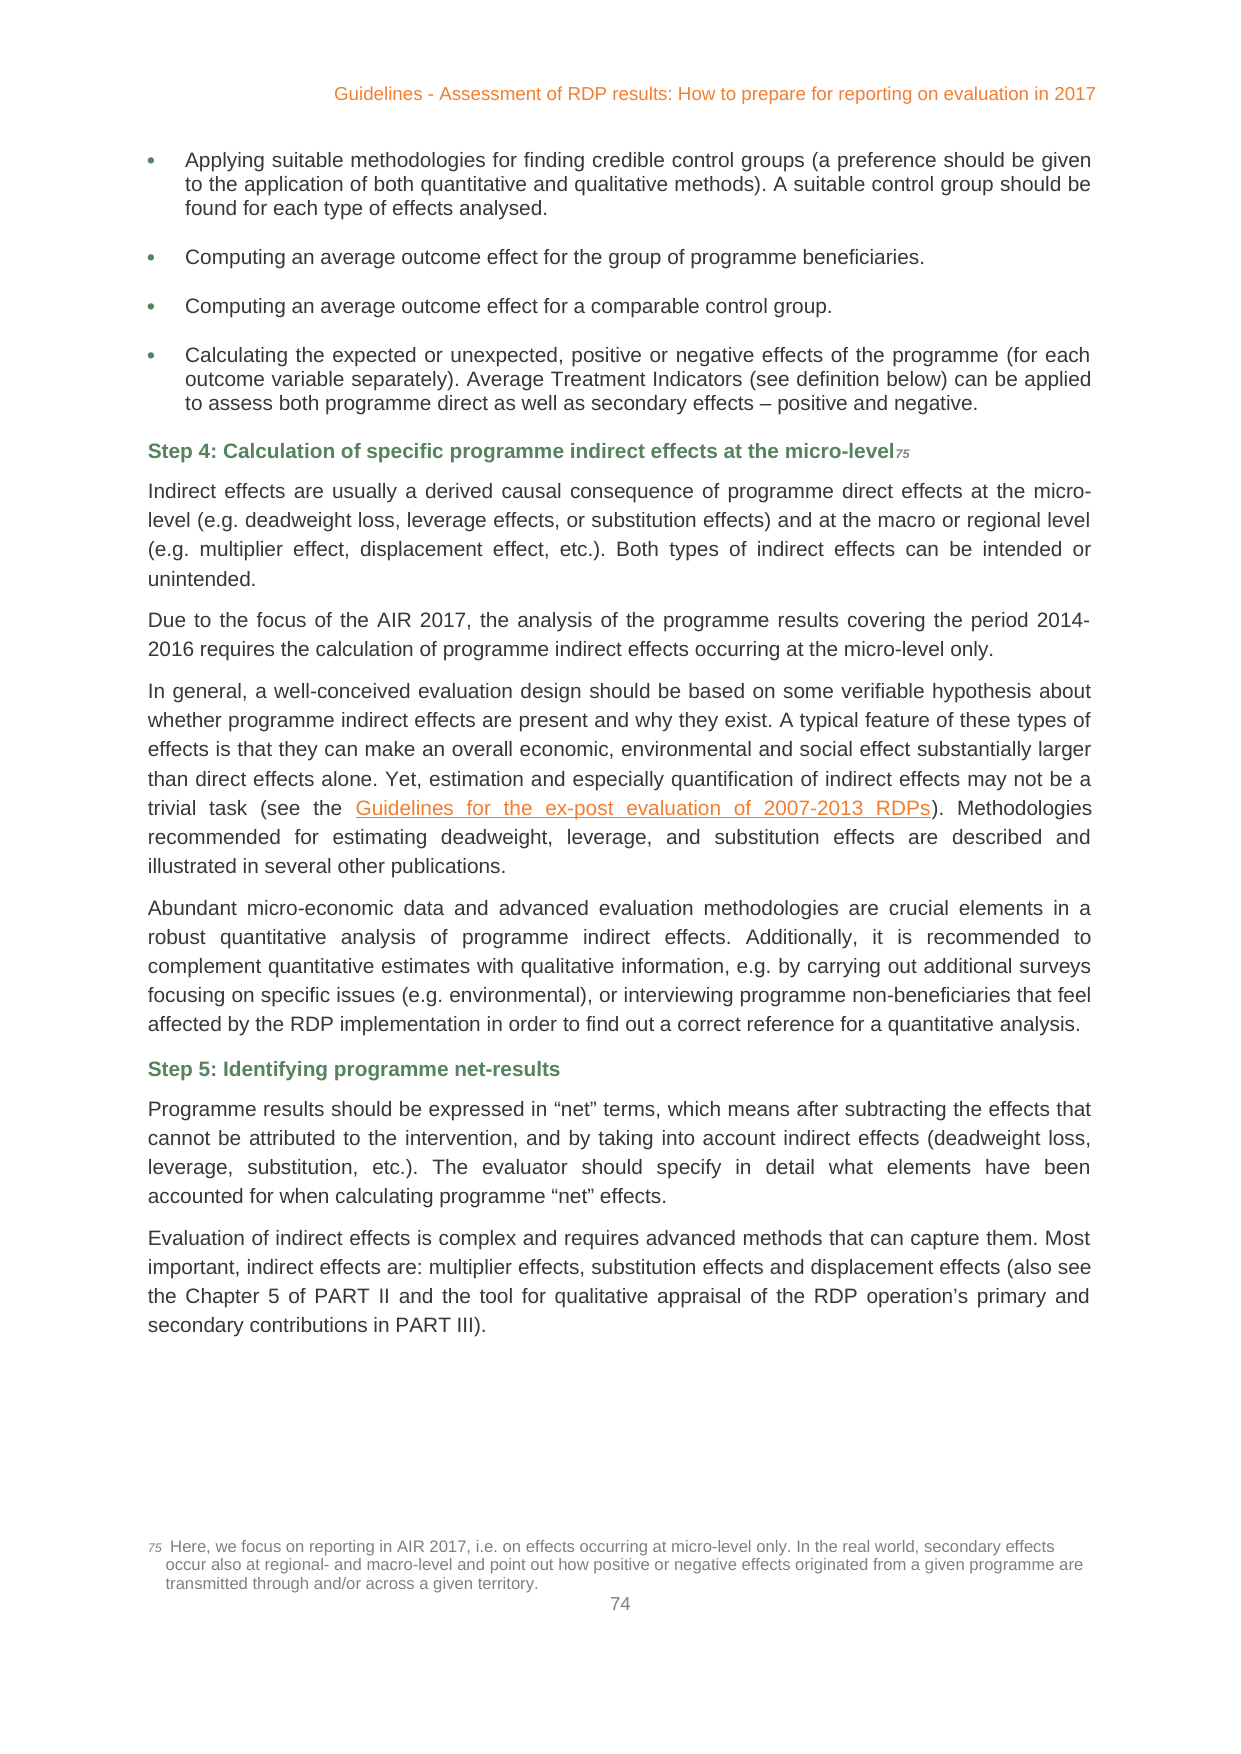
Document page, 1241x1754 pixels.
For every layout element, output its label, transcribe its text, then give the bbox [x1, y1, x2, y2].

text Indirect effects are usually a derived causal consequence of programme direct effects at the micro-level (e.g. deadweight loss, leverage effects, or substitution effects) and at the macro or regional level (e.g. multiplier effect, displacement effect, etc.). Both types of indirect effects can be intended or unintended. [148, 474, 1092, 590]
text Abundant micro-economic data and advanced evaluation methodologies are crucial elements in a robust quantitative analysis of programme indirect effects. Additionally, it is recommended to complement quantitative estimates with qualitative information, e.g. by carrying out additional surveys focusing on specific issues (e.g. environmental), or interviewing programme non-beneficiaries that feel affected by the RDP implementation in order to find out a correct reference for a quantitative analysis. [148, 890, 1092, 1036]
subtitle Step 4: Calculation of specific programme indirect effects at the micro-level [148, 439, 1092, 463]
text Evaluation of indirect effects is complex and requires advanced methods that can capture them. Most important, indirect effects are: multiplier effects, substitution effects and displacement effects (also see the Chapter 5 of PART II and the tool for qualitative appraisal of the RDP operation’s primary and secondary contributions in PART III). [148, 1221, 1092, 1337]
text Due to the focus of the AIR 2017, the analysis of the programme results covering the period 2014-2016 requires the calculation of programme indirect effects occurring at the micro-level only. [148, 603, 1092, 661]
list Computing an average outcome effect for a comparable control group. [148, 293, 1092, 317]
list Calculating the expected or unexpected, positive or negative effects of the programme (for each outcome variable separately). Average Treatment Indicators (see definition below) can be applied to assess both programme direct as well as secondary effects – positive and negative. [148, 342, 1092, 414]
text Programme results should be expressed in “net” terms, which means after subtracting the effects that cannot be attributed to the intervention, and by taking into account indirect effects (deadweight loss, leverage, substitution, etc.). The evaluator should specify in detail what elements have been accounted for when calculating programme “net” effects. [148, 1091, 1092, 1208]
list Computing an average outcome effect for the group of programme beneficiaries. [148, 244, 1092, 268]
subtitle Step 5: Identifying programme net-results [148, 1057, 1092, 1081]
text In general, a well-conceived evaluation design should be based on some verifiable hypothesis about whether programme indirect effects are present and why they exist. A typical feature of these types of effects is that they can make an overall economic, environmental and social effect substantially larger than direct effects alone. Yet, estimation and especially quantification of indirect effects may not be a trivial task (see the Guidelines for the ex-post evaluation of 2007-2013 RDPs). Methodologies recommended for estimating deadweight, leverage, and substitution effects are described and illustrated in several other publications. [148, 674, 1092, 878]
list Applying suitable methodologies for finding credible control groups (a preference should be given to the application of both quantitative and qualitative methods). A suitable control group should be found for each type of effects analysed. [148, 148, 1092, 219]
